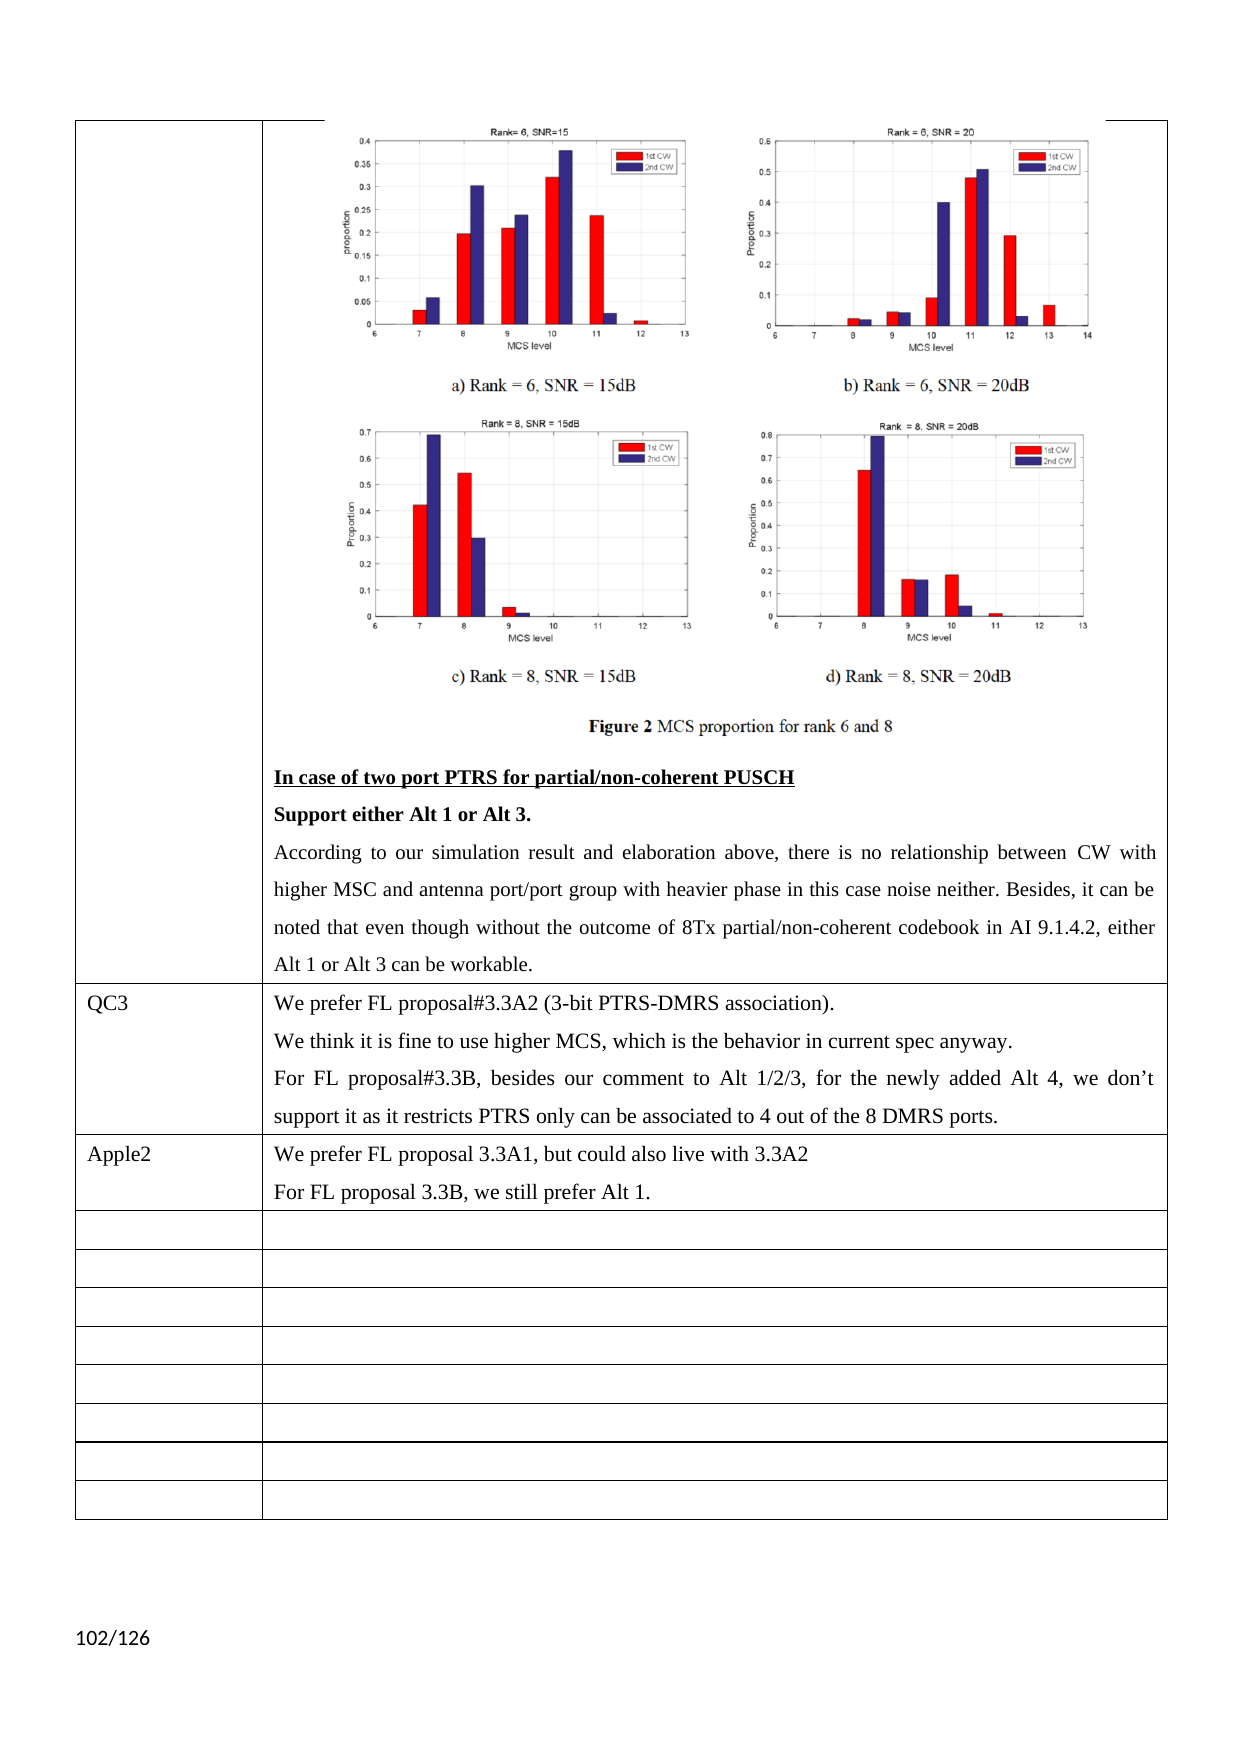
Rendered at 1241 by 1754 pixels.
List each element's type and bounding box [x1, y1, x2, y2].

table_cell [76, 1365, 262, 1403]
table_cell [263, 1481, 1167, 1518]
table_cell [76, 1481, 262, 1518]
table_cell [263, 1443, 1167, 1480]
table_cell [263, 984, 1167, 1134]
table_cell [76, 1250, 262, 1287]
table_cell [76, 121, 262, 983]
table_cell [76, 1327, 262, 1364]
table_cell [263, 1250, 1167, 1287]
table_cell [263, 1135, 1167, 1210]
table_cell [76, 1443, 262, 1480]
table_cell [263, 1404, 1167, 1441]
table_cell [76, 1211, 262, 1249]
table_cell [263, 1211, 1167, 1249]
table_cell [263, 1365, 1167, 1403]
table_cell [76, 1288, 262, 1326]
picture [324, 120, 1106, 740]
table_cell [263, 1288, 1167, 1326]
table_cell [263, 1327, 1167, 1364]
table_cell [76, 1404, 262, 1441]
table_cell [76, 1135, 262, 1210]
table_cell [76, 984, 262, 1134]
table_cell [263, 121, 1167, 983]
